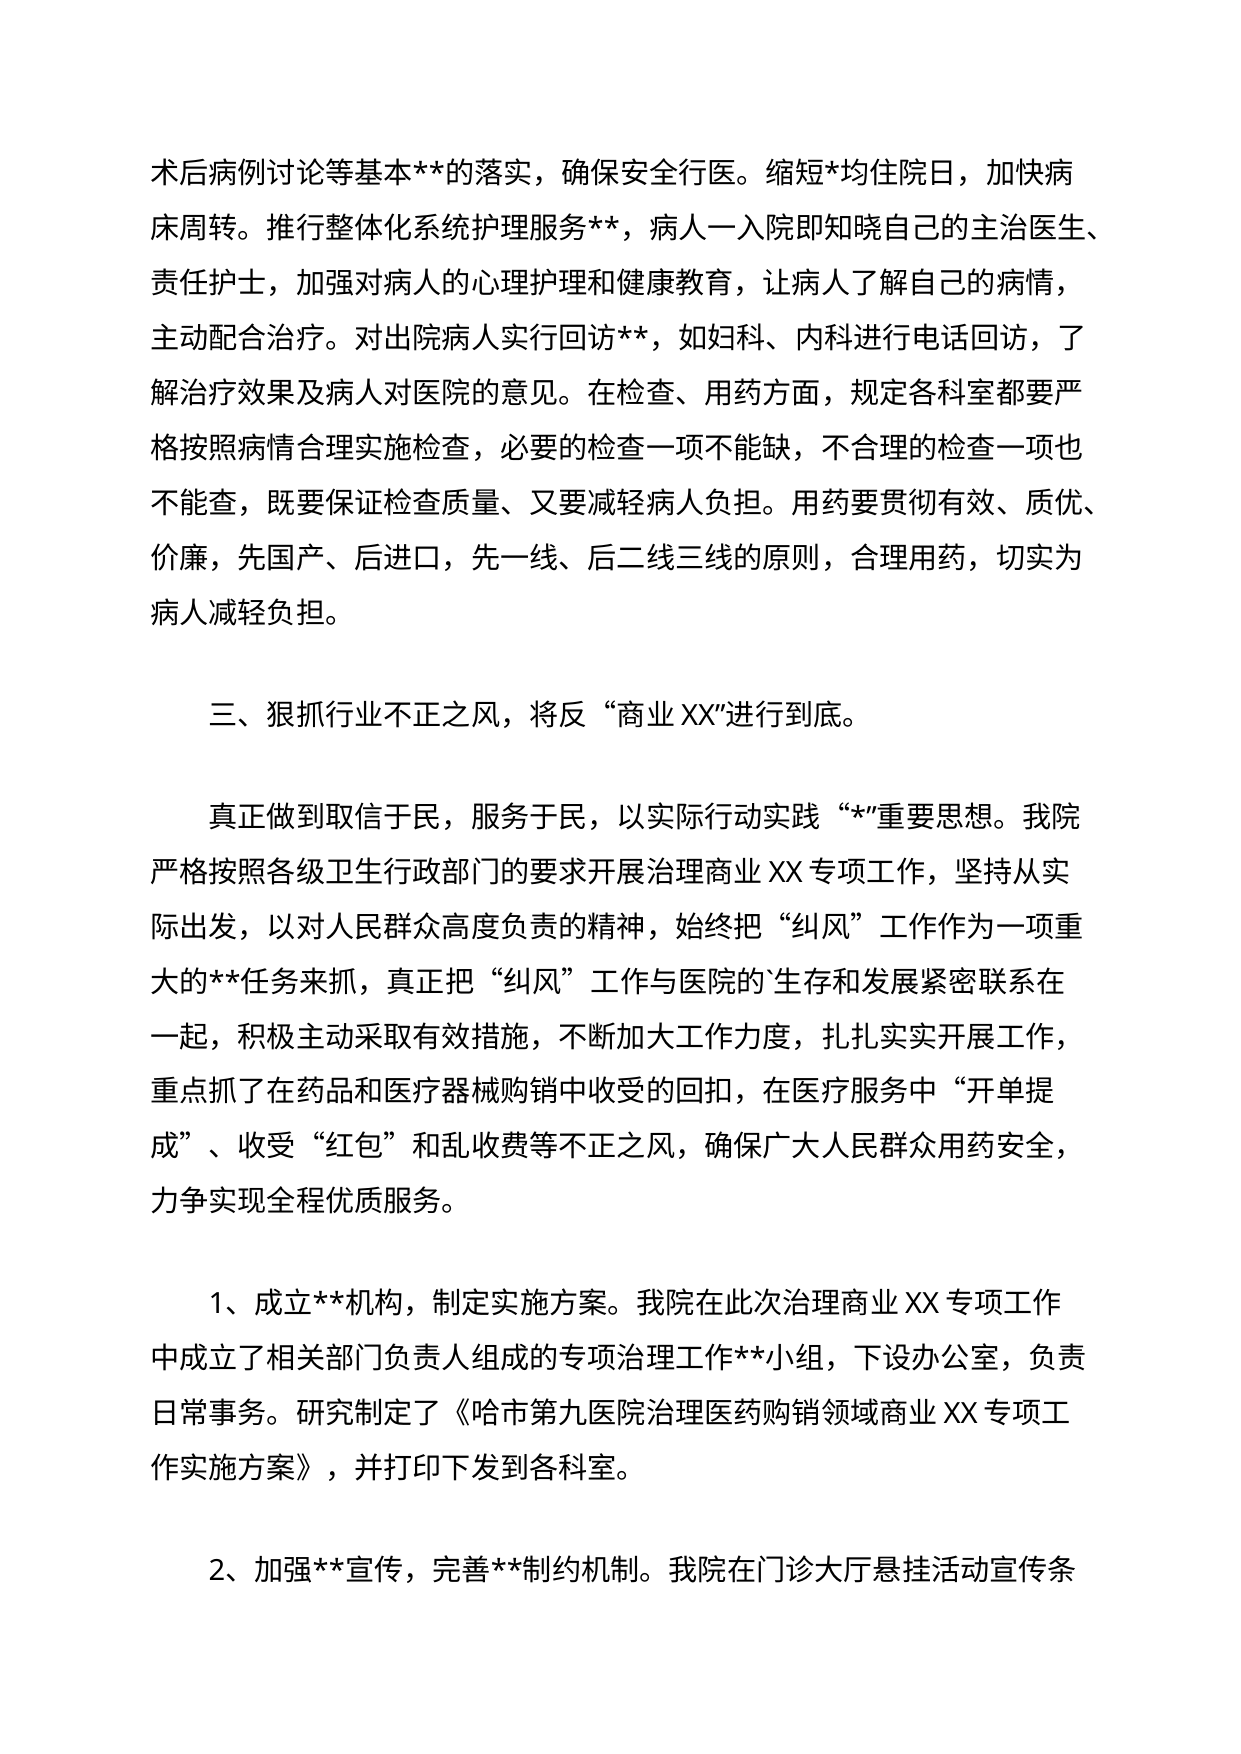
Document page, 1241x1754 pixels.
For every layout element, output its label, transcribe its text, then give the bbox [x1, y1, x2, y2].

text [150, 1546, 1090, 1589]
text 真正做到取信于民，服务于民，以实际行动实践“*”重要思想。我院严格按照各级卫生行政部门的要求开展治理商业XX专项工作，坚持从实际出发，以对人民群众高度负责的精神，始终把“纠风”工作作为一项重大的**任务来抓，真正把“纠风”工作与医院的`生存和发展紧密联系在一起，积极主动采取有效措施，不断加大工作力度，扎扎实实开展工作，重点抓了在药品和医疗器械购销中收受的回扣，在医疗服务中“开单提成”、收受“红包”和乱收费等不正之风，确保广大人民群众用药安全，力争实现全程优质服务。 [150, 793, 1090, 1220]
text 三、狠抓行业不正之风，将反“商业XX”进行到底。 [150, 691, 1090, 734]
text 1、成立**机构，制定实施方案。我院在此次治理商业XX专项工作中成立了相关部门负责人组成的专项治理工作**小组，下设办公室，负责日常事务。研究制定了《哈市第九医院治理医药购销领域商业XX专项工作实施方案》，并打印下发到各科室。 [150, 1279, 1090, 1487]
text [150, 150, 1090, 632]
